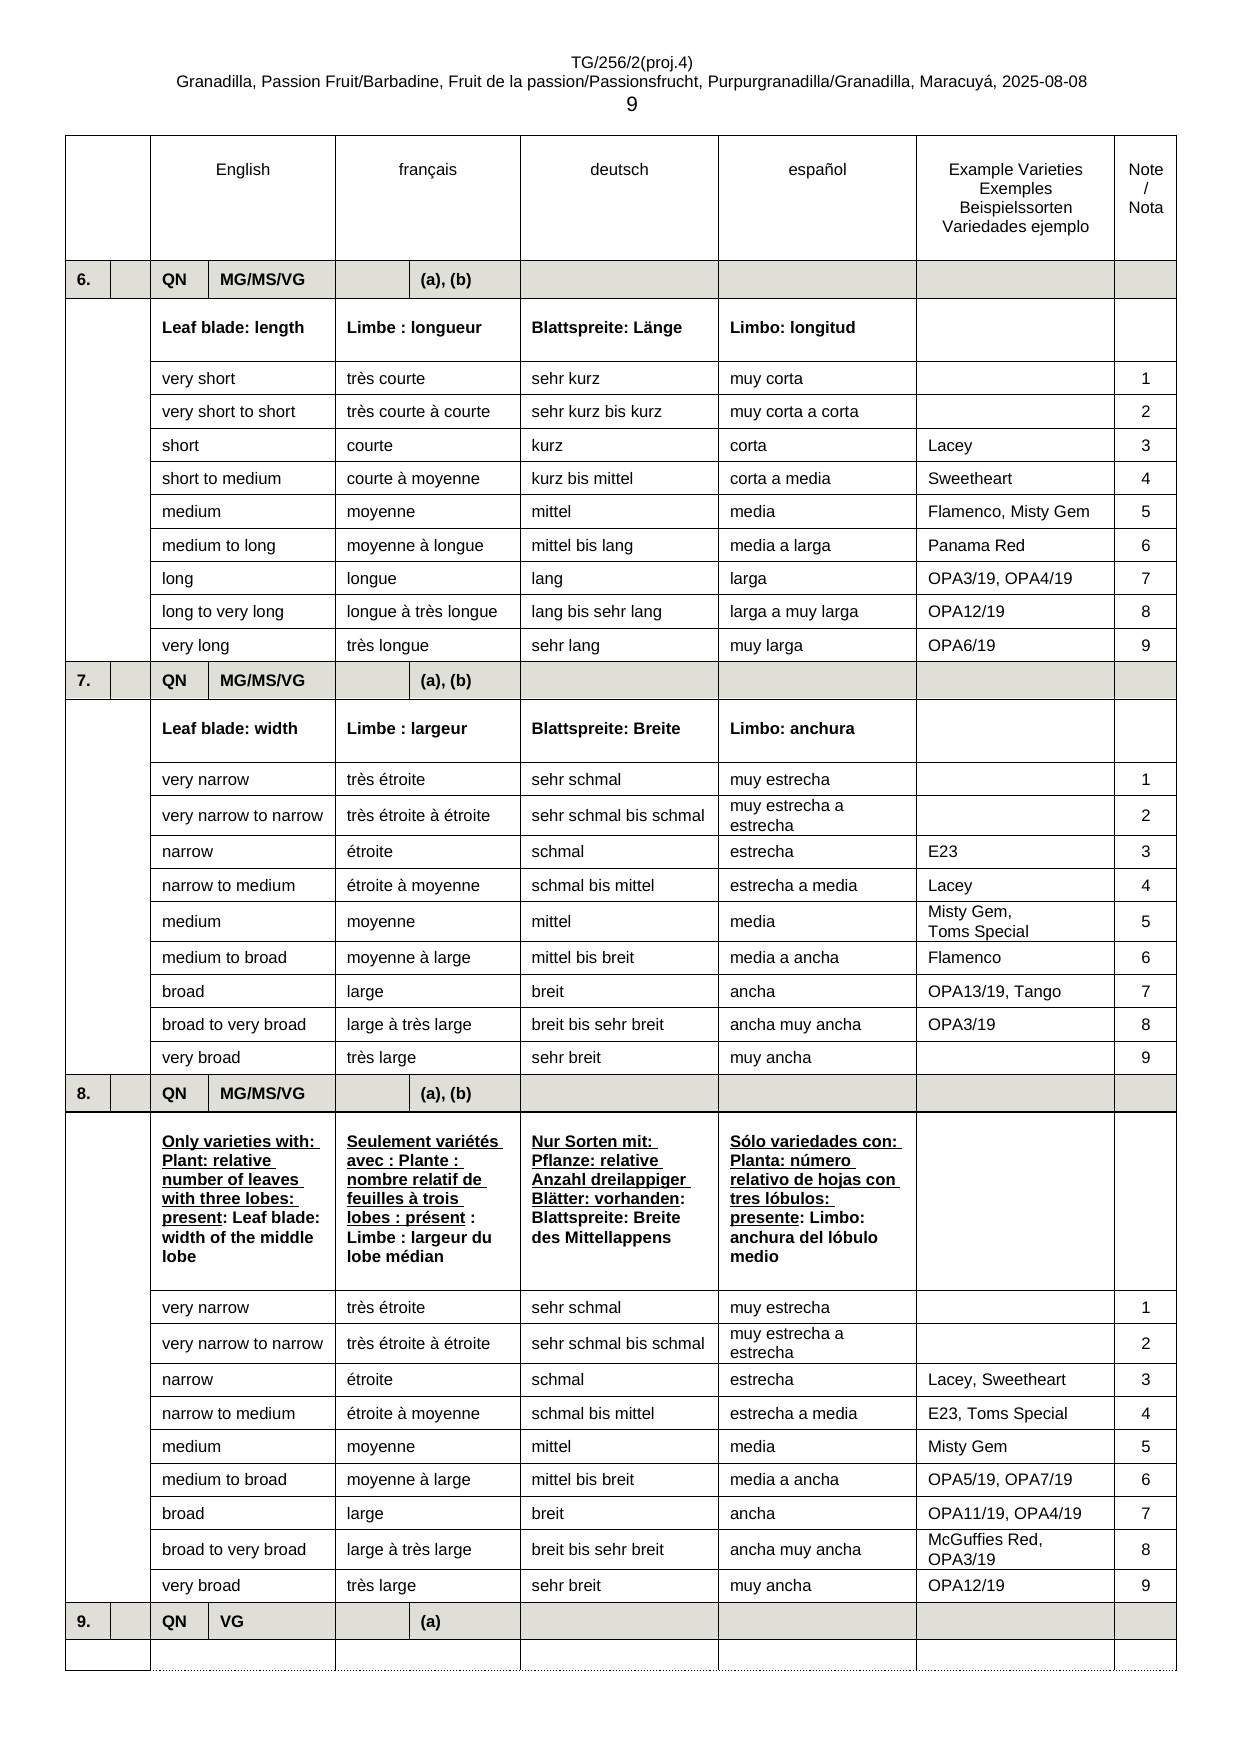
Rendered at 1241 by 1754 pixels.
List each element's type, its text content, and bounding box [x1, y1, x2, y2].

table_cell long [151, 562, 335, 594]
table_cell 6 [1115, 529, 1176, 561]
table_cell moyenne à large [336, 942, 520, 974]
table_cell 1 [1115, 763, 1176, 795]
table_cell [336, 1603, 409, 1639]
table_cell moyenne à longue [336, 529, 520, 561]
table_cell [111, 662, 150, 698]
table_cell QN [151, 662, 208, 698]
table_header Note/ Nota [1115, 136, 1176, 260]
table_cell media a larga [719, 529, 916, 561]
table_cell OPA3/19, OPA4/19 [917, 562, 1114, 594]
table_cell media a ancha [719, 1464, 916, 1496]
table_cell étroite à moyenne [336, 1397, 520, 1429]
table_cell QN [151, 1603, 208, 1639]
table_cell [719, 261, 916, 298]
table_cell muy corta a corta [719, 395, 916, 428]
table_cell 6. [66, 261, 110, 298]
table_cell muy ancha [719, 1570, 916, 1602]
table_cell large à très large [336, 1008, 520, 1041]
table_cell [917, 1324, 1114, 1362]
table_cell [917, 796, 1114, 834]
table_header Example Varieties Exemples Beispielssorten Variedades ejemplo [917, 136, 1114, 260]
table_cell courte à moyenne [336, 462, 520, 494]
table_cell schmal [521, 836, 718, 868]
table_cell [719, 1640, 916, 1670]
table_cell Lacey, Sweetheart [917, 1364, 1114, 1396]
table_cell Misty Gem [917, 1430, 1114, 1462]
table_cell OPA5/19, OPA7/19 [917, 1464, 1114, 1496]
table_cell 1 [1115, 362, 1176, 394]
table_cell 9 [1115, 1042, 1176, 1074]
table_cell 7 [1115, 562, 1176, 594]
table_cell 5 [1115, 902, 1176, 941]
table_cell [151, 1640, 335, 1670]
table_cell moyenne à large [336, 1464, 520, 1496]
table_cell [111, 261, 150, 298]
table_cell 3 [1115, 429, 1176, 461]
table_cell Misty Gem, Toms Special [917, 902, 1114, 941]
table_cell 4 [1115, 1397, 1176, 1429]
table_cell très étroite à étroite [336, 796, 520, 834]
table_cell Limbo: anchura [719, 700, 916, 762]
table_cell [66, 700, 150, 1074]
table_cell schmal bis mittel [521, 869, 718, 901]
table_cell [111, 1603, 150, 1639]
table_cell Panama Red [917, 529, 1114, 561]
table_cell medium to long [151, 529, 335, 561]
table_cell [1115, 1603, 1176, 1639]
table_cell [1115, 662, 1176, 698]
table_cell lang bis sehr lang [521, 595, 718, 628]
table_cell medium [151, 495, 335, 528]
table_cell OPA12/19 [917, 595, 1114, 628]
table_cell [111, 1075, 150, 1111]
table_cell 3 [1115, 836, 1176, 868]
table_cell OPA12/19 [917, 1570, 1114, 1602]
table_cell VG [209, 1603, 335, 1639]
table_cell broad to very broad [151, 1530, 335, 1568]
table_cell Flamenco [917, 942, 1114, 974]
table_cell (a), (b) [410, 662, 520, 698]
table_cell kurz [521, 429, 718, 461]
table_cell moyenne [336, 495, 520, 528]
table_cell 7 [1115, 1497, 1176, 1529]
table_cell [917, 395, 1114, 428]
table_cell muy estrecha [719, 763, 916, 795]
table_cell [1115, 261, 1176, 298]
table_cell 2 [1115, 395, 1176, 428]
table_cell sehr schmal bis schmal [521, 1324, 718, 1362]
table_cell Limbe : largeur [336, 700, 520, 762]
table_cell medium to broad [151, 1464, 335, 1496]
table_cell Only varieties with: Plant: relative number of leaves with three lobes: present: Leaf blade: width of the middle lobe [151, 1113, 335, 1290]
table_cell ancha [719, 1497, 916, 1529]
table_cell longue [336, 562, 520, 594]
table_cell lang [521, 562, 718, 594]
table_cell muy larga [719, 629, 916, 661]
table_cell Nur Sorten mit: Pflanze: relative Anzahl dreilappiger Blätter: vorhanden: Blattspreite: Breite des Mittellappens [521, 1113, 718, 1290]
table_cell [719, 662, 916, 698]
table_header [66, 136, 150, 260]
table_cell 9 [1115, 1570, 1176, 1602]
table_cell mittel bis breit [521, 942, 718, 974]
table_cell 3 [1115, 1364, 1176, 1396]
table_cell McGuffies Red, OPA3/19 [917, 1530, 1114, 1568]
table_cell [917, 1075, 1114, 1111]
table_cell ancha muy ancha [719, 1530, 916, 1568]
table_cell very broad [151, 1570, 335, 1602]
table_cell 1 [1115, 1291, 1176, 1323]
table_cell Lacey [917, 869, 1114, 901]
table_cell Limbo: longitud [719, 299, 916, 361]
table_cell larga a muy larga [719, 595, 916, 628]
table_cell étroite [336, 836, 520, 868]
table_cell Leaf blade: length [151, 299, 335, 361]
table_cell mittel [521, 902, 718, 941]
table_header deutsch [521, 136, 718, 260]
table_cell moyenne [336, 1430, 520, 1462]
table_cell [66, 299, 150, 661]
table_cell corta [719, 429, 916, 461]
table_cell OPA6/19 [917, 629, 1114, 661]
table_cell very short [151, 362, 335, 394]
table_cell corta a media [719, 462, 916, 494]
table_cell breit bis sehr breit [521, 1530, 718, 1568]
table_cell sehr schmal [521, 1291, 718, 1323]
table_cell 6 [1115, 1464, 1176, 1496]
table_cell large à très large [336, 1530, 520, 1568]
table_cell breit bis sehr breit [521, 1008, 718, 1041]
table_cell Sweetheart [917, 462, 1114, 494]
table_cell [521, 1075, 718, 1111]
table_cell schmal [521, 1364, 718, 1396]
table_cell Leaf blade: width [151, 700, 335, 762]
table_cell [917, 1291, 1114, 1323]
table_cell sehr kurz bis kurz [521, 395, 718, 428]
table_cell Sólo variedades con: Planta: número relativo de hojas con tres lóbulos: presente: Limbo: anchura del lóbulo medio [719, 1113, 916, 1290]
table_cell 9. [66, 1603, 110, 1639]
table_cell (a) [410, 1603, 520, 1639]
table_cell narrow [151, 1364, 335, 1396]
table_cell [1115, 299, 1176, 361]
table_cell muy estrecha a estrecha [719, 796, 916, 834]
table_cell kurz bis mittel [521, 462, 718, 494]
table_cell [917, 261, 1114, 298]
table_cell muy estrecha a estrecha [719, 1324, 916, 1362]
table_cell breit [521, 1497, 718, 1529]
table_cell broad [151, 975, 335, 1007]
table_cell very narrow to narrow [151, 1324, 335, 1362]
table_cell mittel [521, 1430, 718, 1462]
table_cell narrow to medium [151, 869, 335, 901]
table_cell [917, 1042, 1114, 1074]
table_cell 8 [1115, 1530, 1176, 1568]
table_cell sehr schmal [521, 763, 718, 795]
table_cell very long [151, 629, 335, 661]
table_cell media [719, 495, 916, 528]
table_cell schmal bis mittel [521, 1397, 718, 1429]
table_cell very short to short [151, 395, 335, 428]
table_cell sehr breit [521, 1570, 718, 1602]
table_cell 2 [1115, 796, 1176, 834]
table_cell [719, 1603, 916, 1639]
table_cell MG/MS/VG [209, 261, 335, 298]
table_cell estrecha a media [719, 869, 916, 901]
table_cell E23 [917, 836, 1114, 868]
table_cell très large [336, 1042, 520, 1074]
table_cell [336, 1075, 409, 1111]
table_cell très étroite [336, 1291, 520, 1323]
table_cell muy estrecha [719, 1291, 916, 1323]
table_cell short [151, 429, 335, 461]
table_cell media a ancha [719, 942, 916, 974]
table_cell très courte [336, 362, 520, 394]
table_cell mittel bis lang [521, 529, 718, 561]
table_cell courte [336, 429, 520, 461]
table_cell sehr lang [521, 629, 718, 661]
table_cell 2 [1115, 1324, 1176, 1362]
table_cell Flamenco, Misty Gem [917, 495, 1114, 528]
table_cell 6 [1115, 942, 1176, 974]
table_cell très courte à courte [336, 395, 520, 428]
table_cell [336, 261, 409, 298]
table_cell QN [151, 261, 208, 298]
table_cell very narrow to narrow [151, 796, 335, 834]
table_cell [917, 1113, 1114, 1290]
table_cell [917, 700, 1114, 762]
table_cell narrow [151, 836, 335, 868]
table_cell [917, 1603, 1114, 1639]
table_cell estrecha [719, 1364, 916, 1396]
table_cell 4 [1115, 462, 1176, 494]
table_cell 7. [66, 662, 110, 698]
table_cell [66, 1640, 150, 1670]
table_cell media [719, 902, 916, 941]
table_cell estrecha a media [719, 1397, 916, 1429]
table_cell very broad [151, 1042, 335, 1074]
table_cell très longue [336, 629, 520, 661]
table_cell QN [151, 1075, 208, 1111]
table_cell sehr schmal bis schmal [521, 796, 718, 834]
table_cell [1115, 700, 1176, 762]
table_cell Limbe : longueur [336, 299, 520, 361]
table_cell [336, 1640, 520, 1670]
table_header English [151, 136, 335, 260]
table_cell [1115, 1075, 1176, 1111]
table_cell larga [719, 562, 916, 594]
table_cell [521, 1640, 718, 1670]
table_cell très étroite à étroite [336, 1324, 520, 1362]
table_cell [917, 362, 1114, 394]
table_cell Seulement variétés avec : Plante : nombre relatif de feuilles à trois lobes : présent : Limbe : largeur du lobe médian [336, 1113, 520, 1290]
table_cell [521, 662, 718, 698]
table_cell MG/MS/VG [209, 662, 335, 698]
table_cell muy ancha [719, 1042, 916, 1074]
table_cell 8 [1115, 1008, 1176, 1041]
table_cell narrow to medium [151, 1397, 335, 1429]
table_cell OPA11/19, OPA4/19 [917, 1497, 1114, 1529]
table_cell 5 [1115, 1430, 1176, 1462]
table_cell medium to broad [151, 942, 335, 974]
table_cell 8. [66, 1075, 110, 1111]
table_cell [521, 1603, 718, 1639]
table_cell [1115, 1113, 1176, 1290]
table_cell 8 [1115, 595, 1176, 628]
table_cell (a), (b) [410, 1075, 520, 1111]
table_cell [719, 1075, 916, 1111]
table_cell [66, 1113, 150, 1602]
table_cell très étroite [336, 763, 520, 795]
table_cell Blattspreite: Breite [521, 700, 718, 762]
table_cell very narrow [151, 763, 335, 795]
table_cell 5 [1115, 495, 1176, 528]
table_cell 4 [1115, 869, 1176, 901]
table_cell [521, 261, 718, 298]
table_cell OPA13/19, Tango [917, 975, 1114, 1007]
table_cell large [336, 1497, 520, 1529]
table_cell Lacey [917, 429, 1114, 461]
table_header français [336, 136, 520, 260]
table_cell medium [151, 1430, 335, 1462]
table_cell mittel bis breit [521, 1464, 718, 1496]
table_cell Blattspreite: Länge [521, 299, 718, 361]
table_cell [917, 763, 1114, 795]
table_cell très large [336, 1570, 520, 1602]
table_cell sehr breit [521, 1042, 718, 1074]
table_header español [719, 136, 916, 260]
table_cell estrecha [719, 836, 916, 868]
table_cell sehr kurz [521, 362, 718, 394]
table_cell ancha muy ancha [719, 1008, 916, 1041]
table_cell moyenne [336, 902, 520, 941]
table_cell (a), (b) [410, 261, 520, 298]
table_cell étroite à moyenne [336, 869, 520, 901]
table_cell [336, 662, 409, 698]
table_cell muy corta [719, 362, 916, 394]
table_cell ancha [719, 975, 916, 1007]
table_cell [1115, 1640, 1176, 1670]
table_cell 7 [1115, 975, 1176, 1007]
table_cell longue à très longue [336, 595, 520, 628]
table_cell mittel [521, 495, 718, 528]
table_cell long to very long [151, 595, 335, 628]
table_cell E23, Toms Special [917, 1397, 1114, 1429]
table_cell large [336, 975, 520, 1007]
table_cell media [719, 1430, 916, 1462]
table_cell [917, 299, 1114, 361]
table_cell 9 [1115, 629, 1176, 661]
table_cell broad to very broad [151, 1008, 335, 1041]
table_cell short to medium [151, 462, 335, 494]
table_cell [917, 662, 1114, 698]
table_cell [917, 1640, 1114, 1670]
table_cell étroite [336, 1364, 520, 1396]
table_cell MG/MS/VG [209, 1075, 335, 1111]
table_cell medium [151, 902, 335, 941]
table_cell very narrow [151, 1291, 335, 1323]
table_cell breit [521, 975, 718, 1007]
table_cell OPA3/19 [917, 1008, 1114, 1041]
table_cell broad [151, 1497, 335, 1529]
